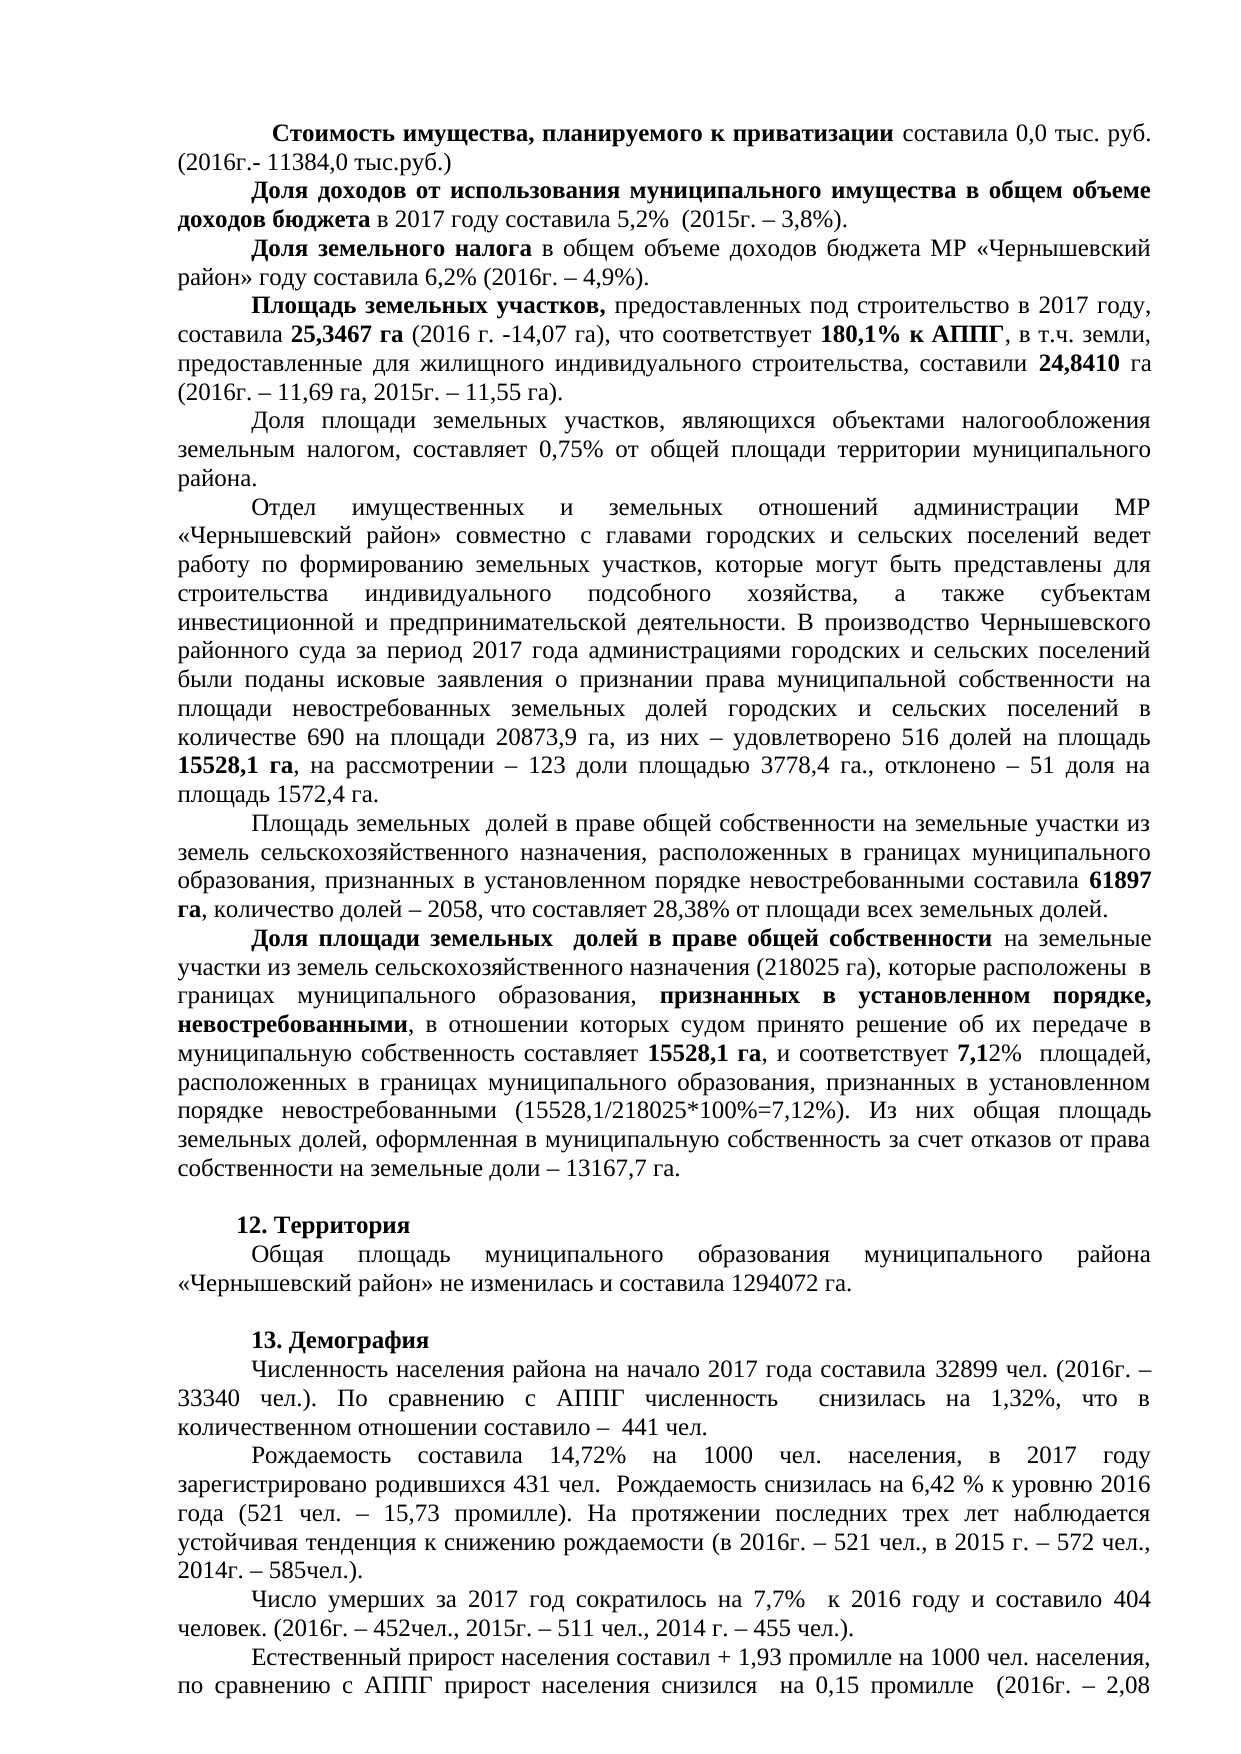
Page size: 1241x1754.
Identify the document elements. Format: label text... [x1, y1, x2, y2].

text Рождаемость составила 14,72% на 1000 чел. населения, в 2017 году зарегистрировано родившихся 431 чел. Рождаемость снизилась на 6,42 % к уровню 2016 года (521 чел. – 15,73 промилле). На протяжении последних трех лет наблюдается устойчивая тенденция к снижению рождаемости (в 2016г. – 521 чел., в 2015 г. – 572 чел., 2014г. – 585чел.). [177, 1441, 1152, 1584]
text Стоимость имущества, планируемого к приватизации составила 0,0 тыс. руб. (2016г.- 11384,0 тыс.руб.) [177, 118, 1152, 176]
text Число умерших за 2017 год сократилось на 7,7% к 2016 году и составило 404 человек. (2016г. – 452чел., 2015г. – 511 чел., 2014 г. – 455 чел.). [177, 1584, 1152, 1642]
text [177, 1642, 1152, 1699]
text Доля площади земельных участков, являющихся объектами налогообложения земельным налогом, составляет 0,75% от общей площади территории муниципального района. [177, 406, 1152, 492]
text 12. Территория [177, 1211, 1152, 1239]
text Отдел имущественных и земельных отношений администрации МР «Чернышевский район» совместно с главами городских и сельских поселений ведет работу по формированию земельных участков, которые могут быть представлены для строительства индивидуального подсобного хозяйства, а также субъектам инвестиционной и предпринимательской деятельности. В производство Чернышевского районного суда за период 2017 года администрациями городских и сельских поселений были поданы исковые заявления о признании права муниципальной собственности на площади невостребованных земельных долей городских и сельских поселений в количестве 690 на площади 20873,9 га, из них – удовлетворено 516 долей на площадь 15528,1 га, на рассмотрении – 123 доли площадью 3778,4 га., отклонено – 51 доля на площадь 1572,4 га. [177, 492, 1152, 808]
text Доля доходов от использования муниципального имущества в общем объеме доходов бюджета в 2017 году составила 5,2% (2015г. – 3,8%). [177, 176, 1152, 233]
text Доля площади земельных долей в праве общей собственности на земельные участки из земель сельскохозяйственного назначения (218025 га), которые расположены в границах муниципального образования, признанных в установленном порядке, невостребованными, в отношении которых судом принято решение об их передаче в муниципальную собственность составляет 15528,1 га, и соответствует 7,12% площадей, расположенных в границах муниципального образования, признанных в установленном порядке невостребованными (15528,1/218025*100%=7,12%). Из них общая площадь земельных долей, оформленная в муниципальную собственность за счет отказов от права собственности на земельные доли – 13167,7 га. [177, 923, 1152, 1182]
text 13. Демография [177, 1326, 1152, 1354]
text Общая площадь муниципального образования муниципального района «Чернышевский район» не изменилась и составила 1294072 га. [177, 1239, 1152, 1297]
text Доля земельного налога в общем объеме доходов бюджета МР «Чернышевский район» году составила 6,2% (2016г. – 4,9%). [177, 233, 1152, 291]
text Численность населения района на начало 2017 года составила 32899 чел. (2016г. – 33340 чел.). По сравнению с АППГ численность снизилась на 1,32%, что в количественном отношении составило – 441 чел. [177, 1354, 1152, 1441]
text Площадь земельных долей в праве общей собственности на земельные участки из земель сельскохозяйственного назначения, расположенных в границах муниципального образования, признанных в установленном порядке невостребованными составила 61897 га, количество долей – 2058, что составляет 28,38% от площади всех земельных долей. [177, 808, 1152, 923]
